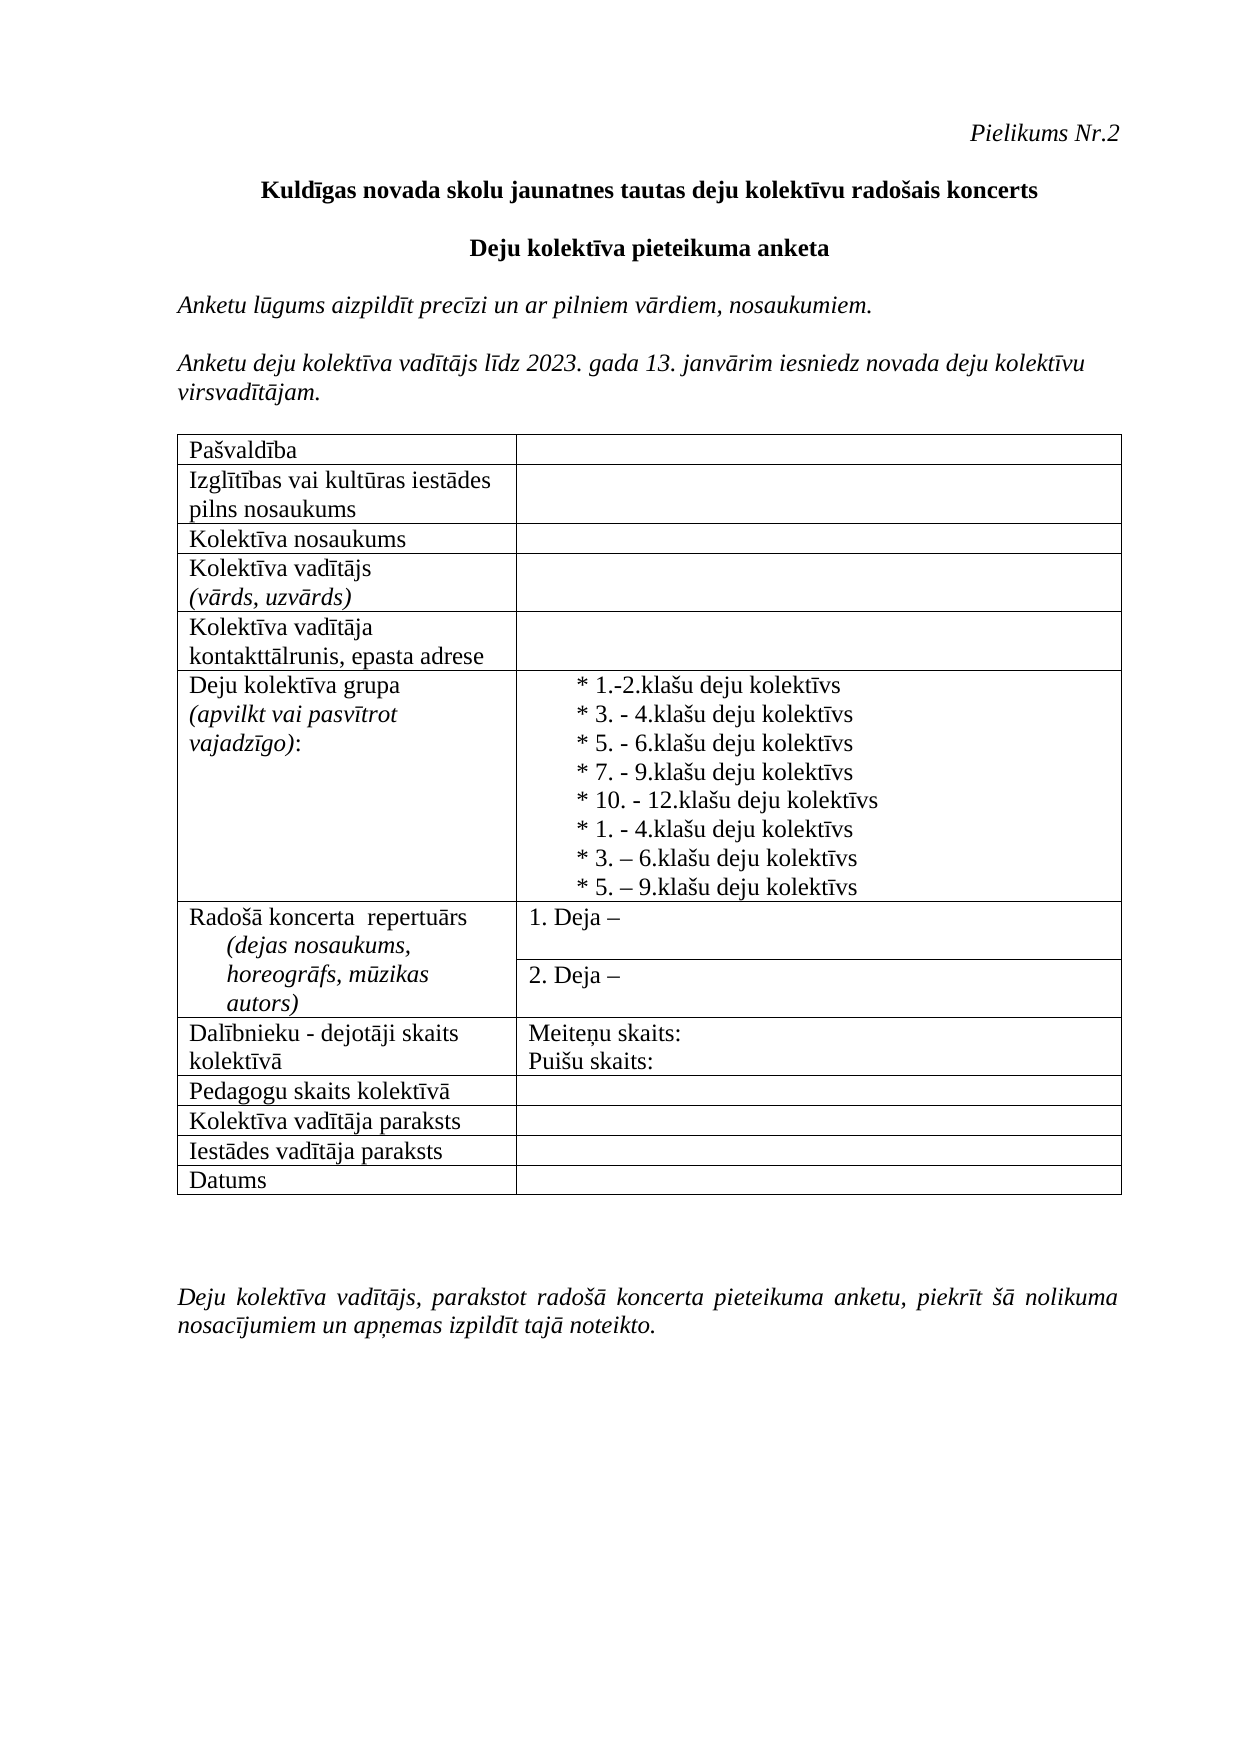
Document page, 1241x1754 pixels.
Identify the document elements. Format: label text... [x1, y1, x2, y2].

table_cell Pedagogu skaits kolektīvā [178, 1076, 516, 1105]
table_cell Datums [178, 1166, 516, 1194]
table_header Pašvaldība [178, 435, 516, 464]
table_cell Kolektīva nosaukums [178, 524, 516, 552]
table_cell Dalībnieku - dejotāji skaits kolektīvā [178, 1018, 516, 1075]
table_cell [517, 612, 1121, 669]
text Anketu lūgums aizpildīt precīzi un ar pilniem vārdiem, nosaukumiem. [177, 291, 1122, 319]
table_cell [517, 524, 1121, 552]
table_cell Deju kolektīva grupa (apvilkt vai pasvītrot vajadzīgo): [178, 671, 516, 901]
table_cell Kolektīva vadītāja paraksts [178, 1106, 516, 1135]
table_cell Radošā koncerta repertuārs (dejas nosaukums, horeogrāfs, mūzikas autors) [178, 902, 516, 1017]
table_cell Kolektīva vadītājs (vārds, uzvārds) [178, 554, 516, 611]
table_header [517, 435, 1121, 464]
table_cell Iestādes vadītāja paraksts [178, 1136, 516, 1164]
list Deju kolektīva vadītājs, parakstot radošā koncerta pieteikuma anketu, piekrīt šā nolikuma nosacījumiem un apņemas izpildīt tajā noteikto. [177, 1282, 1122, 1339]
table_cell [517, 1166, 1121, 1194]
table_cell [517, 465, 1121, 523]
text Deju kolektīva pieteikuma anketa [177, 233, 1122, 262]
table_cell Meiteņu skaits: Puišu skaits: [517, 1018, 1121, 1075]
table_cell [517, 1106, 1121, 1135]
text Anketu deju kolektīva vadītājs līdz 2023. gada 13. janvārim iesniedz novada deju kolektīvu virsvadītājam. [177, 348, 1122, 406]
table_cell * 1.-2.klašu deju kolektīvs * 3. - 4.klašu deju kolektīvs * 5. - 6.klašu deju kolektīvs * 7. - 9.klašu deju kolektīvs * 10. - 12.klašu deju kolektīvs * 1. - 4.klašu deju kolektīvs * 3. – 6.klašu deju kolektīvs * 5. – 9.klašu deju kolektīvs [517, 671, 1121, 901]
table_cell 2. Deja – [517, 960, 1121, 1017]
text Pielikums Nr.2 [177, 118, 1122, 147]
table_cell Kolektīva vadītāja kontakttālrunis, epasta adrese [178, 612, 516, 669]
table_cell 1. Deja – [517, 902, 1121, 959]
table_cell [517, 1076, 1121, 1105]
table_cell [517, 1136, 1121, 1164]
table_cell [517, 554, 1121, 611]
table_cell Izglītības vai kultūras iestādes pilns nosaukums [178, 465, 516, 523]
text Kuldīgas novada skolu jaunatnes tautas deju kolektīvu radošais koncerts [177, 176, 1122, 204]
